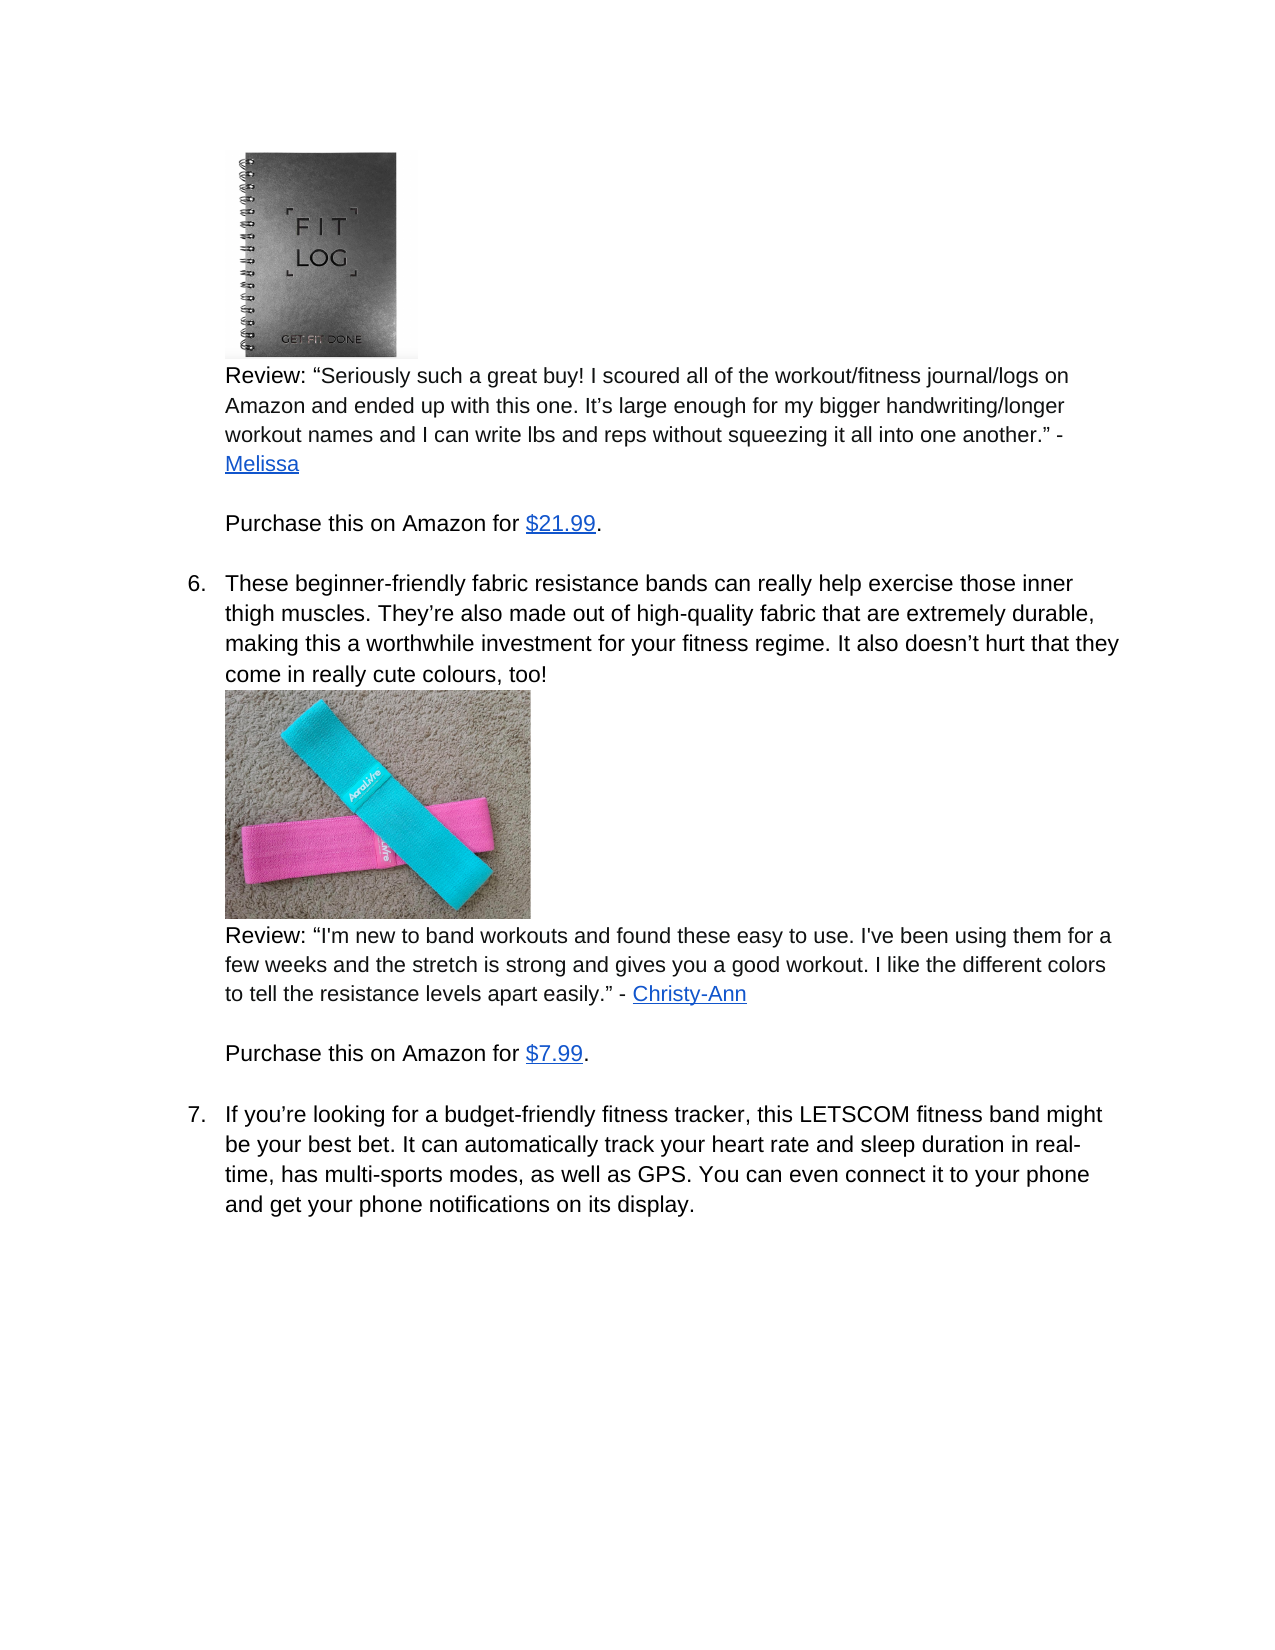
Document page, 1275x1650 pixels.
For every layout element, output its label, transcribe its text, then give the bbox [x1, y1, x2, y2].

text Purchase this on Amazon for $7.99. [225, 1040, 1125, 1067]
text Purchase this on Amazon for $21.99. [225, 509, 1125, 536]
list These beginner-friendly fabric resistance bands can really help exercise those inner thigh muscles. They’re also made out of high-quality fabric that are extremely durable, making this a worthwhile investment for your fitness regime. It also doesn’t hurt that they come in really cute colours, too! [187, 570, 1125, 687]
list If you’re looking for a budget-friendly fitness tracker, this LETSCOM fitness band might be your best bet. It can automatically track your heart rate and sleep duration in real-time, has multi-sports modes, as well as GPS. You can even connect it to your phone and get your phone notifications on its display. [187, 1101, 1125, 1218]
picture [225, 150, 418, 359]
text Review: “Seriously such a great buy! I scoured all of the workout/fitness journal/logs on Amazon and ended up with this one. It’s large enough for my bigger handwriting/longer workout names and I can write lbs and reps without squeezing it all into one another.” - Melissa [225, 362, 1125, 476]
picture [225, 690, 531, 919]
text Review: “I'm new to band workouts and found these easy to use. I've been using them for a few weeks and the stretch is strong and gives you a good workout. I like the different colors to tell the resistance levels apart easily.” - Christy-Ann [225, 922, 1125, 1006]
